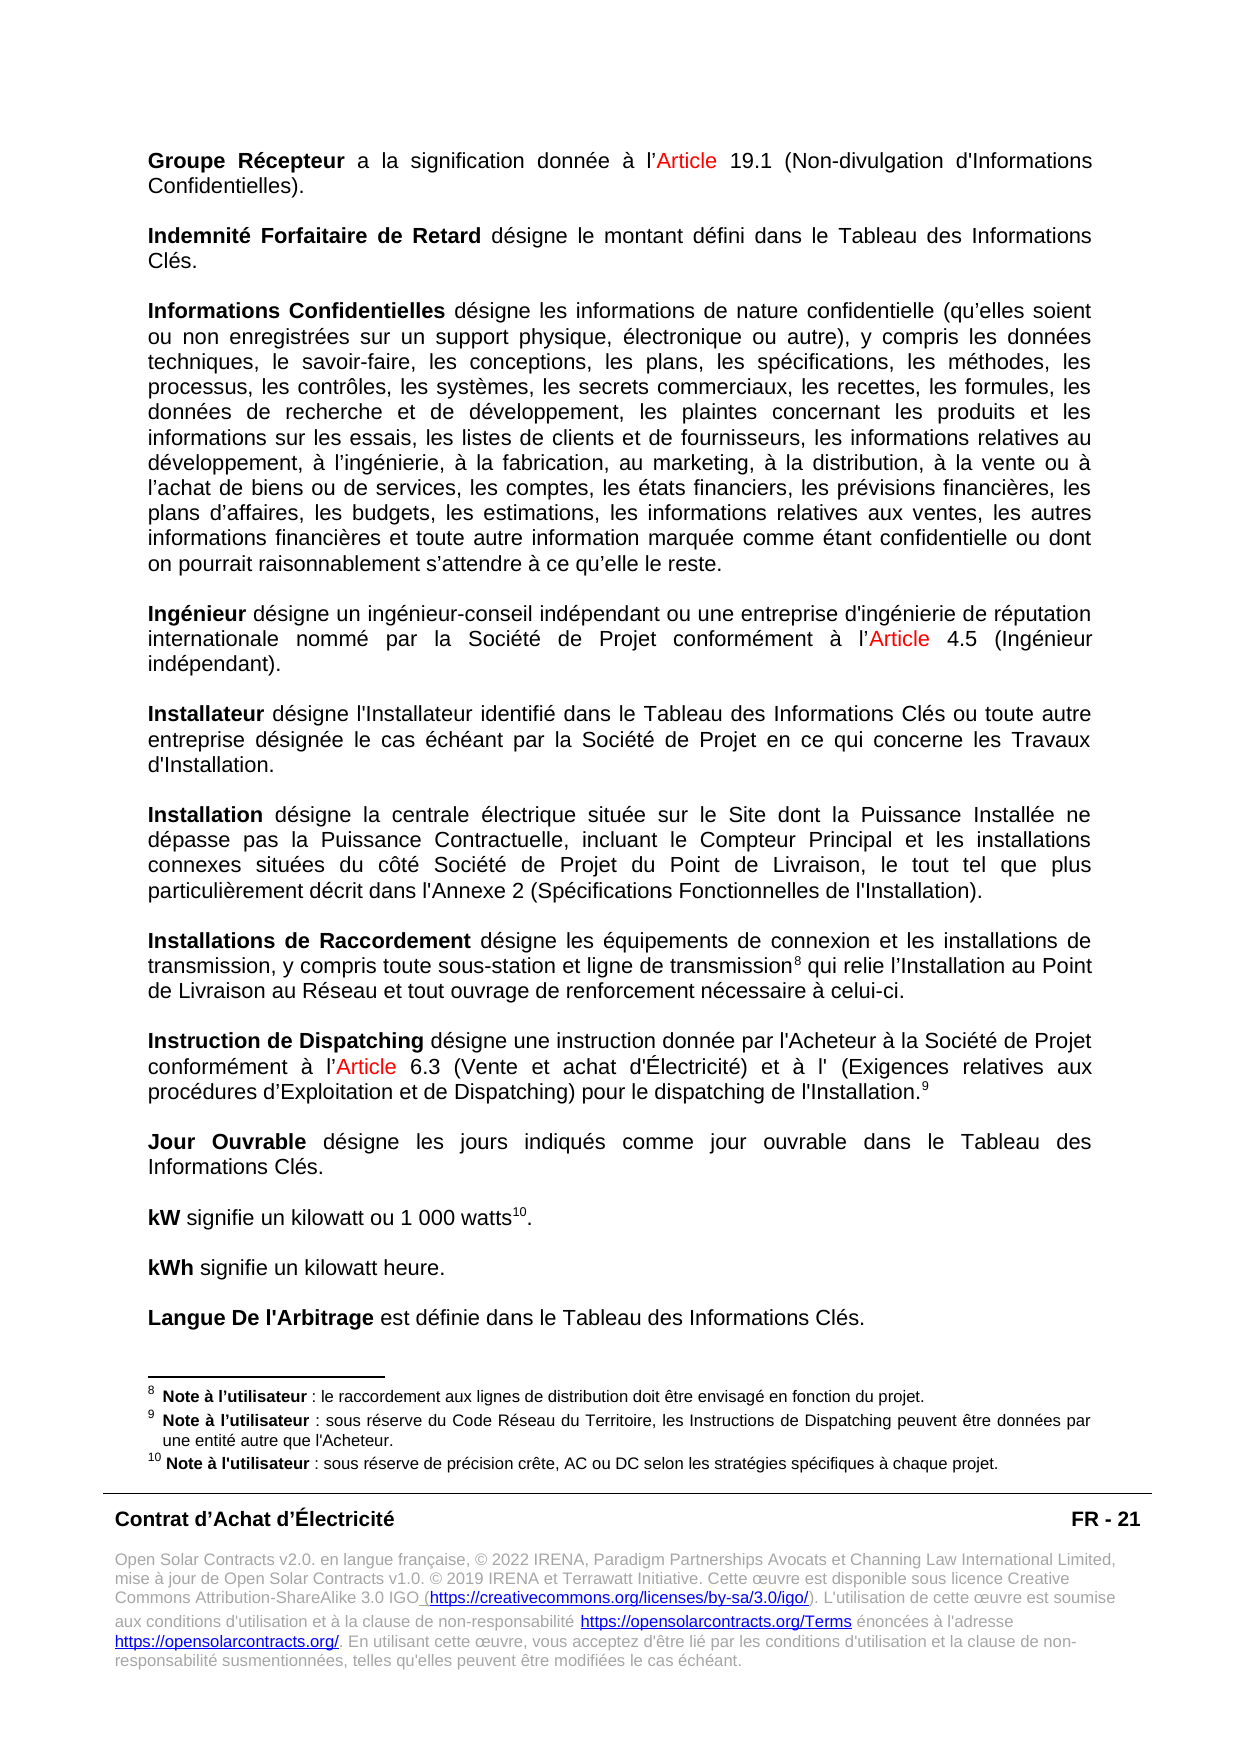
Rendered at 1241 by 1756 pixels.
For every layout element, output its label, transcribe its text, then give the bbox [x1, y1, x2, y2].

text Installation désigne la centrale électrique située sur le Site dont la Puissance Installée ne dépasse pas la Puissance Contractuelle, incluant le Compteur Principal et les installations connexes situées du côté Société de Projet du Point de Livraison, le tout tel que plus particulièrement décrit dans l'Annexe 2 (Spécifications Fonctionnelles de l'Installation). [148, 802, 1093, 903]
text Jour Ouvrable désigne les jours indiqués comme jour ouvrable dans le Tableau des Informations Clés. [148, 1129, 1093, 1179]
text Groupe Récepteur a la signification donnée à l’Article 19.1 (Non-divulgation d'Informations Confidentielles). [148, 148, 1093, 198]
text Indemnité Forfaitaire de Retard désigne le montant défini dans le Tableau des Informations Clés. [148, 223, 1093, 273]
text Instruction de Dispatching désigne une instruction donnée par l'Acheteur à la Société de Projet conformément à l’Article 6.3 (Vente et achat d'Électricité) et à l'Annexe 8 (Exigences relatives aux procédures d’Exploitation et de Dispatching) pour le dispatching de l'Installation. [148, 1028, 1093, 1104]
text Informations Confidentielles désigne les informations de nature confidentielle (qu’elles soient ou non enregistrées sur un support physique, électronique ou autre), y compris les données techniques, le savoir-faire, les conceptions, les plans, les spécifications, les méthodes, les processus, les contrôles, les systèmes, les secrets commerciaux, les recettes, les formules, les données de recherche et de développement, les plaintes concernant les produits et les informations sur les essais, les listes de clients et de fournisseurs, les informations relatives au développement, à l’ingénierie, à la fabrication, au marketing, à la distribution, à la vente ou à l’achat de biens ou de services, les comptes, les états financiers, les prévisions financières, les plans d’affaires, les budgets, les estimations, les informations relatives aux ventes, les autres informations financières et toute autre information marquée comme étant confidentielle ou dont on pourrait raisonnablement s’attendre à ce qu’elle le reste. [148, 298, 1093, 576]
text kW signifie un kilowatt ou 1 000 watts. [148, 1204, 1093, 1230]
text kWh signifie un kilowatt heure. [148, 1255, 1093, 1280]
text Ingénieur désigne un ingénieur-conseil indépendant ou une entreprise d'ingénierie de réputation internationale nommé par la Société de Projet conformément à l’Article 4.5 (Ingénieur indépendant). [148, 601, 1093, 676]
text Installateur désigne l'Installateur identifié dans le Tableau des Informations Clés ou toute autre entreprise désignée le cas échéant par la Société de Projet en ce qui concerne les Travaux d'Installation. [148, 701, 1093, 777]
text Langue De l'Arbitrage est définie dans le Tableau des Informations Clés. [148, 1305, 1093, 1330]
text Installations de Raccordement désigne les équipements de connexion et les installations de transmission, y compris toute sous-station et ligne de transmission qui relie l’Installation au Point de Livraison au Réseau et tout ouvrage de renforcement nécessaire à celui-ci. [148, 928, 1093, 1003]
